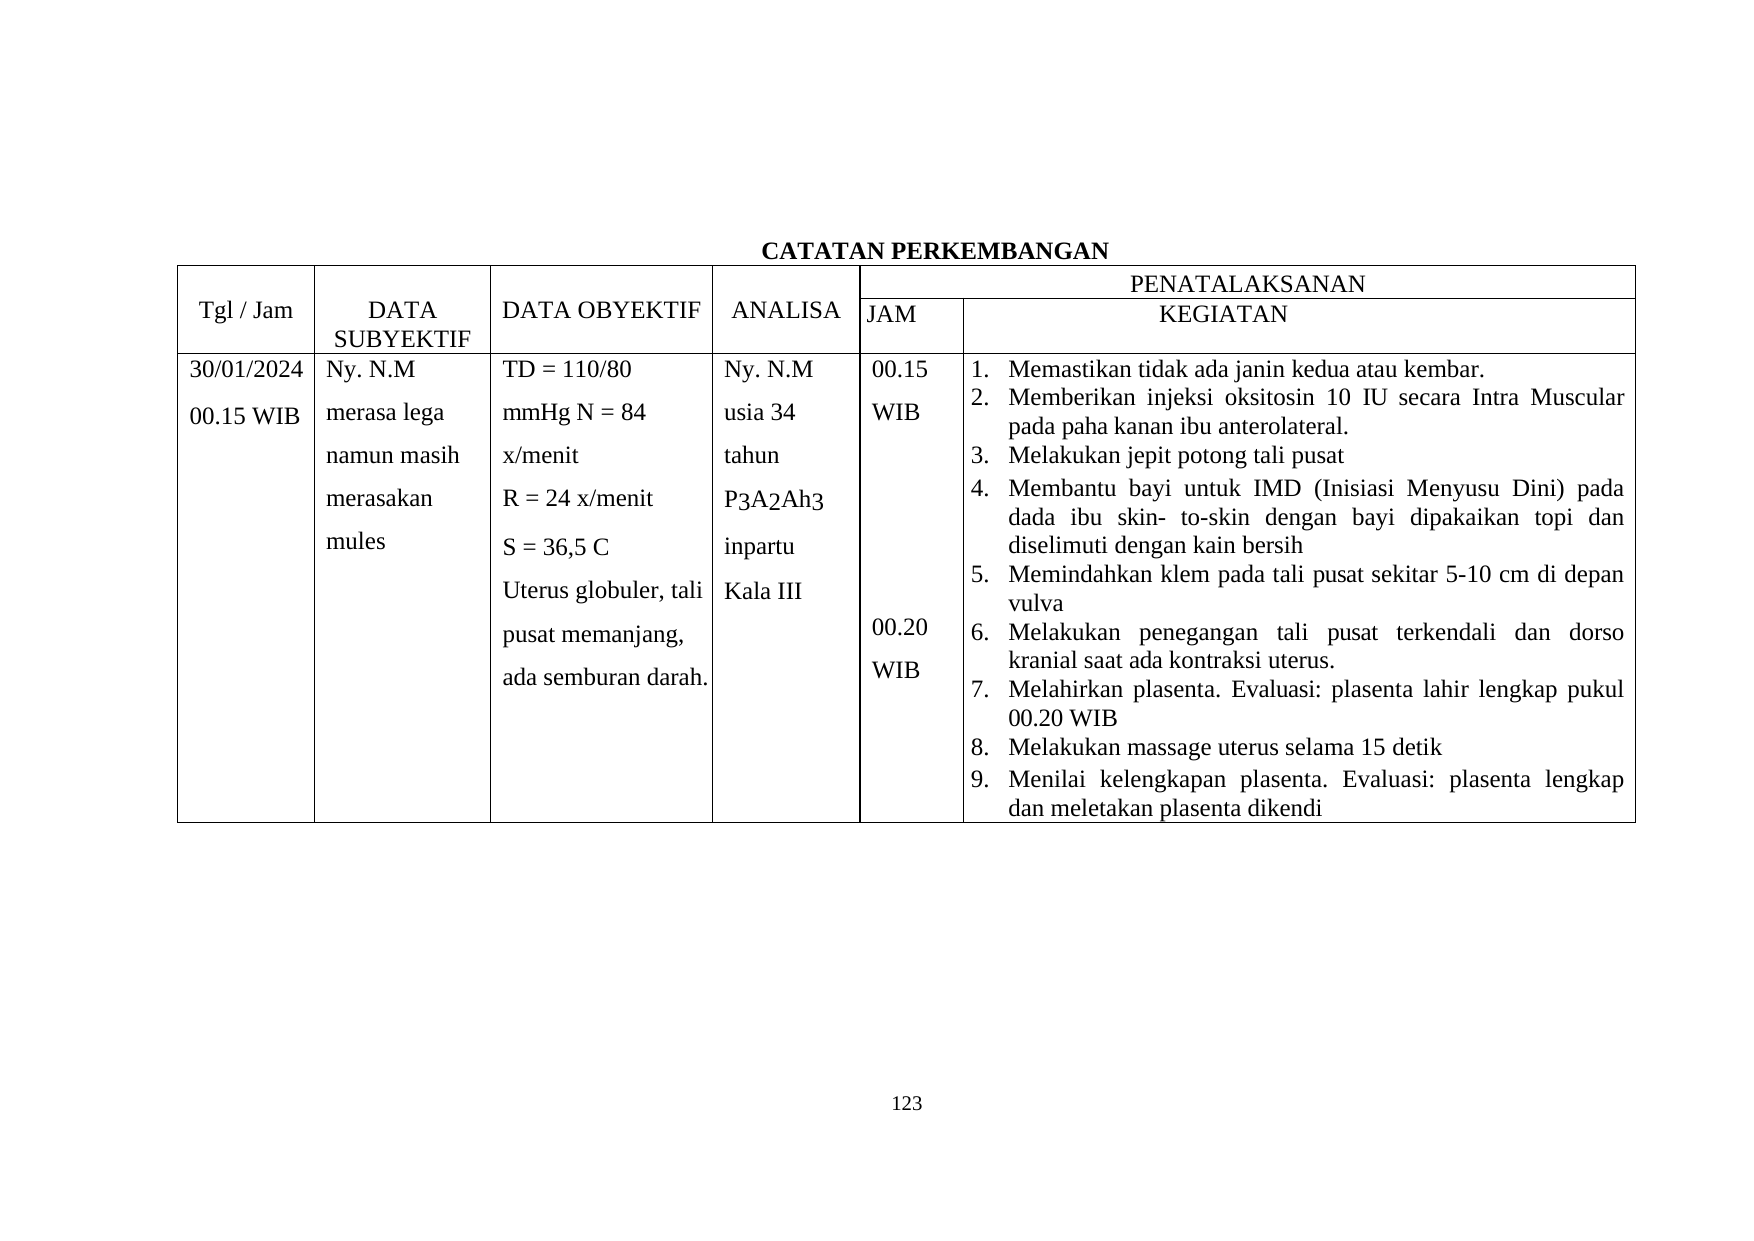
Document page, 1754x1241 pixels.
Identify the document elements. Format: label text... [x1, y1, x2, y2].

table_header PENATALAKSANAN [861, 266, 1635, 298]
table_cell 30/01/2024 00.15 WIB [178, 354, 314, 822]
table_cell 00.15 WIB 00.20 WIB [861, 354, 963, 822]
table_cell Ny. N.M merasa lega namun masih merasakan mules [315, 354, 490, 822]
table_cell Ny. N.M usia 34 tahun P3A2Ah3 inpartu Kala III [713, 354, 859, 822]
table_cell JAM [861, 299, 963, 353]
table_header DATA OBYEKTIF [491, 266, 712, 353]
table_header ANALISA [713, 266, 859, 353]
table_header DATA SUBYEKTIF [315, 266, 490, 353]
table_cell TD = 110/80 mmHg N = 84 x/menit R = 24 x/menit S = 36,5 C Uterus globuler, tali pusat memanjang, ada semburan darah. [491, 354, 712, 822]
table_header Tgl / Jam [178, 266, 314, 353]
table_cell Memastikan tidak ada janin kedua atau kembar. Memberikan injeksi oksitosin 10 IU secara Intra Muscular pada paha kanan ibu anterolateral. Melakukan jepit potong tali pusat Membantu bayi untuk IMD (Inisiasi Menyusu Dini) pada dada ibu skin- to-skin dengan bayi dipakaikan topi dan diselimuti dengan kain bersih Memindahkan klem pada tali pusat sekitar 5-10 cm di depan vulva Melakukan penegangan tali pusat terkendali dan dorso kranial saat ada kontraksi uterus. Melahirkan plasenta. Evaluasi: plasenta lahir lengkap pukul 00.20 WIB Melakukan massage uterus selama 15 detik Menilai kelengkapan plasenta. Evaluasi: plasenta lengkap dan meletakan plasenta dikendi [964, 354, 1635, 822]
table_cell KEGIATAN [964, 299, 1635, 353]
text CATATAN PERKEMBANGAN [686, 236, 1577, 265]
